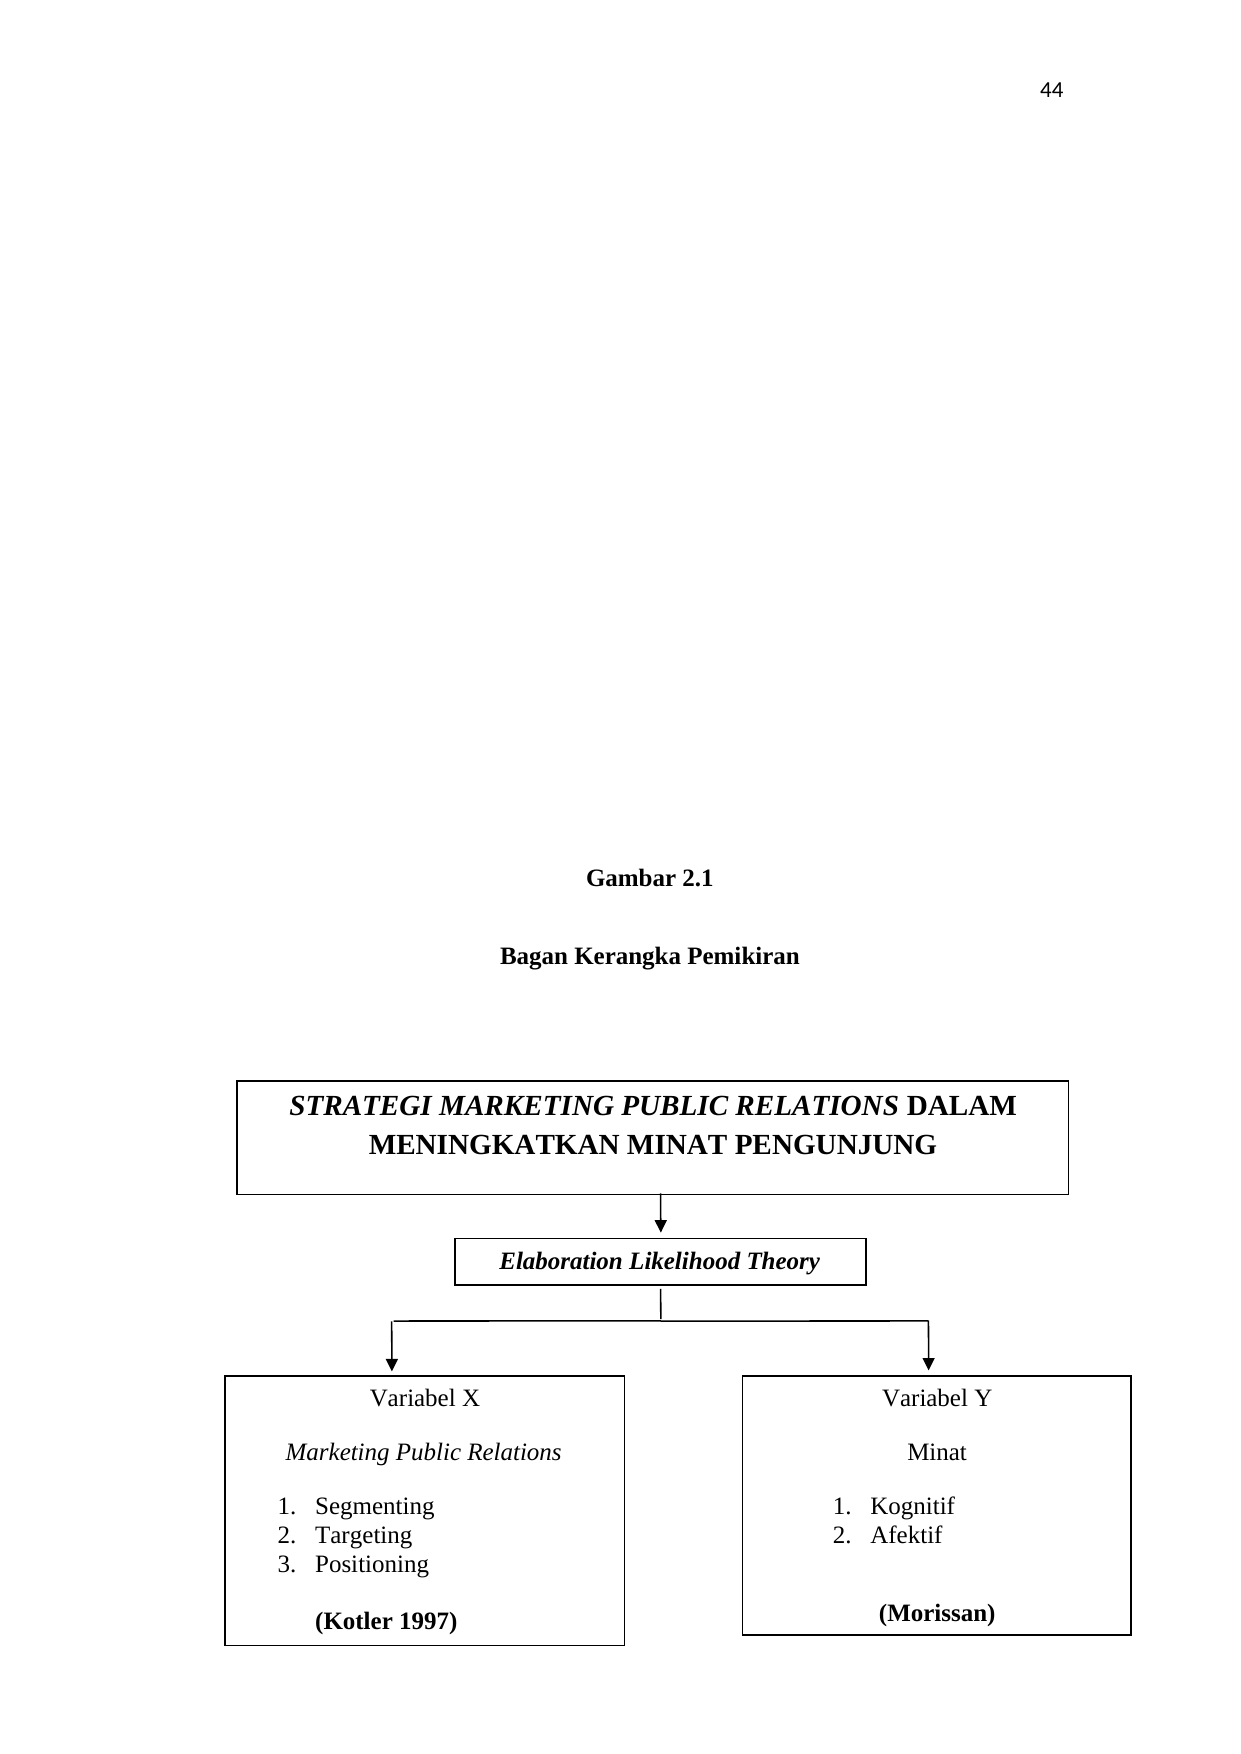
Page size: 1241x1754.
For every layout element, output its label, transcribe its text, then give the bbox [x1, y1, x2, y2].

text Bagan Kerangka Pemikiran [236, 941, 1063, 970]
text Gambar 2.1 [236, 863, 1063, 892]
